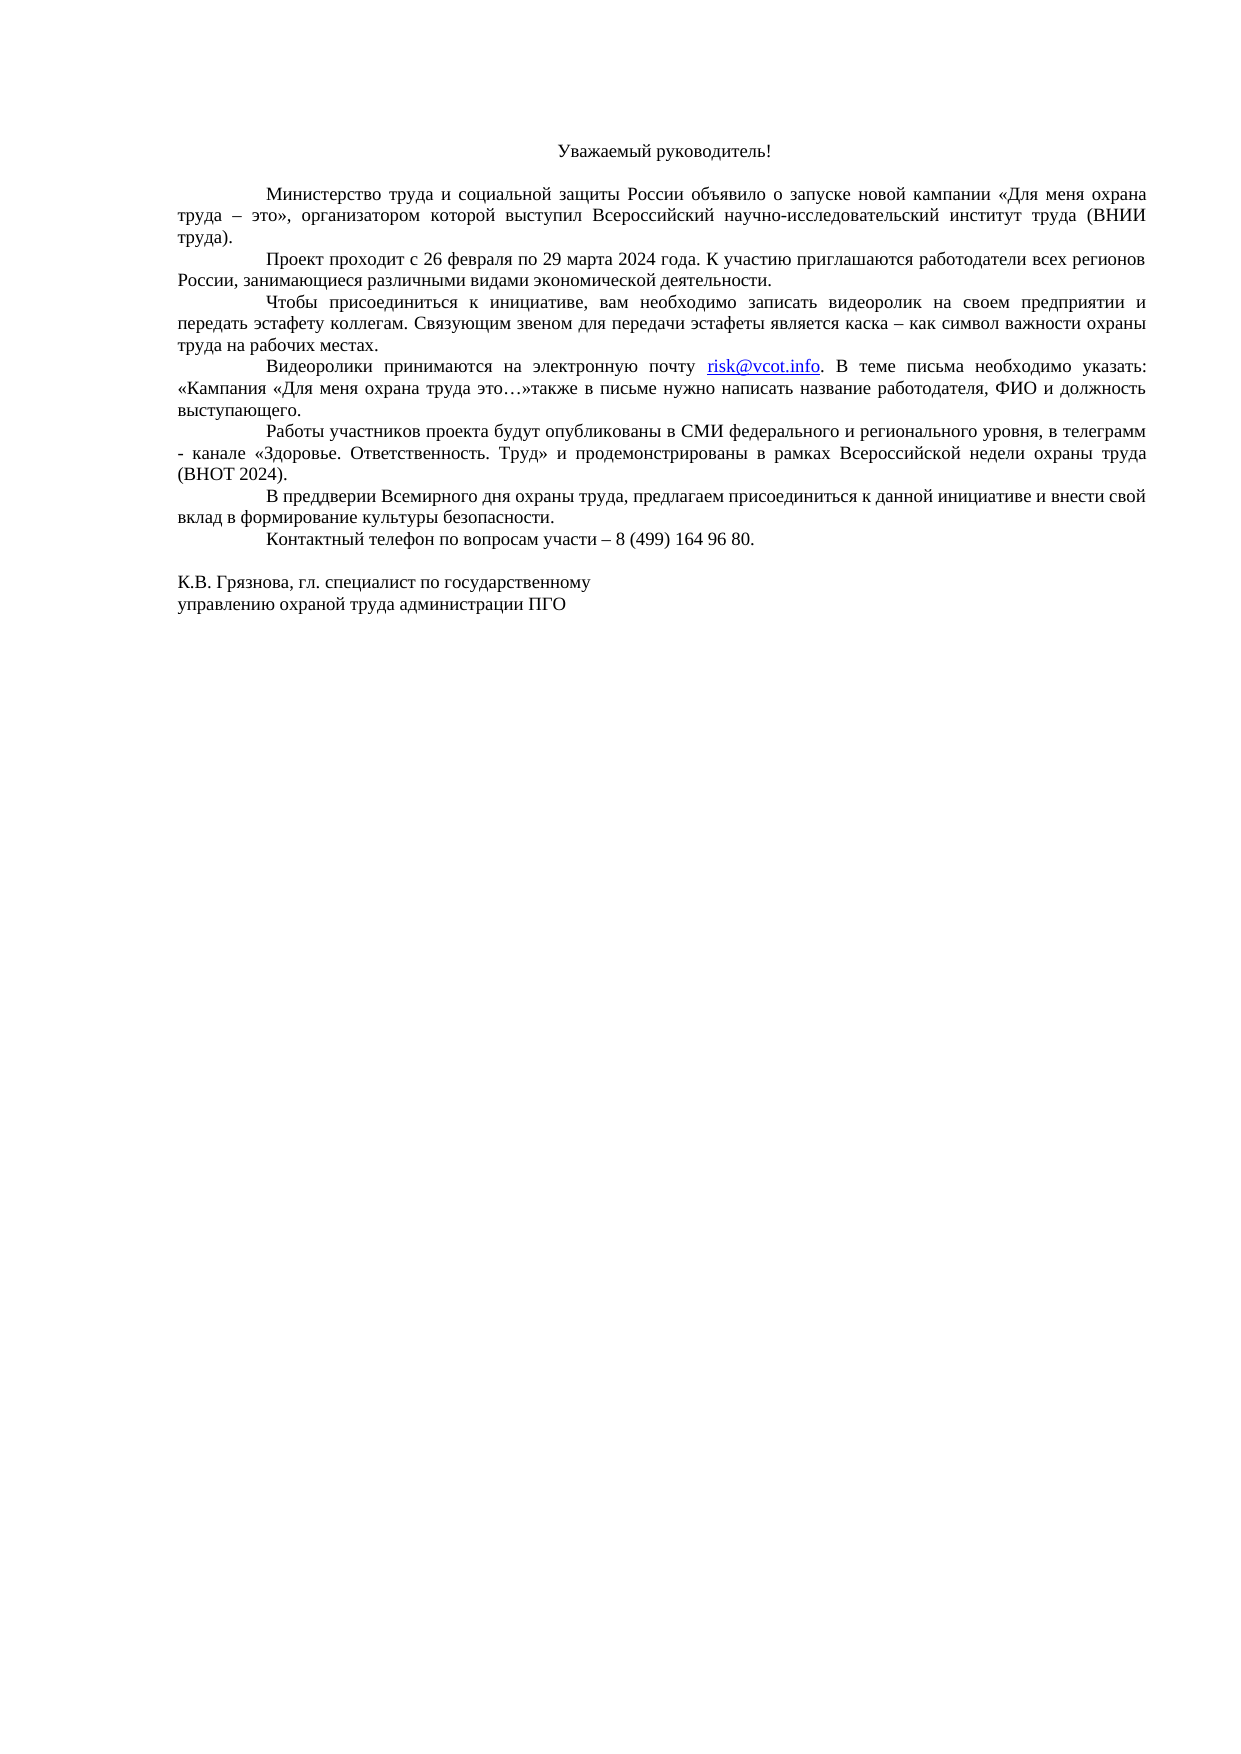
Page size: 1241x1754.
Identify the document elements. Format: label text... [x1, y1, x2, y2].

text Контактный телефон по вопросам участи – 8 (499) 164 96 80. [177, 528, 1148, 549]
text Проект проходит с 26 февраля по 29 марта 2024 года. К участию приглашаются работодатели всех регионов России, занимающиеся различными видами экономической деятельности. [177, 247, 1148, 291]
text В преддверии Всемирного дня охраны труда, предлагаем присоединиться к данной инициативе и внести свой вклад в формирование культуры безопасности. [177, 485, 1148, 528]
text К.В. Грязнова, гл. специалист по государственному [177, 571, 1152, 592]
text Чтобы присоединиться к инициативе, вам необходимо записать видеоролик на своем предприятии и передать эстафету коллегам. Связующим звеном для передачи эстафеты является каска – как символ важности охраны труда на рабочих местах. [177, 291, 1148, 355]
text Министерство труда и социальной защиты России объявило о запуске новой кампании «Для меня охрана труда – это», организатором которой выступил Всероссийский научно-исследовательский институт труда (ВНИИ труда). [177, 183, 1148, 247]
text управлению охраной труда администрации ПГО [177, 592, 1152, 614]
text Работы участников проекта будут опубликованы в СМИ федерального и регионального уровня, в телеграмм - канале «Здоровье. Ответственность. Труд» и продемонстрированы в рамках Всероссийской недели охраны труда (ВНОТ 2024). [177, 420, 1148, 485]
text Видеоролики принимаются на электронную почту risk@vcot.info. В теме письма необходимо указать: «Кампания «Для меня охрана труда это…»также в письме нужно написать название работодателя, ФИО и должность выступающего. [177, 355, 1148, 420]
text Уважаемый руководитель! [177, 140, 1152, 161]
